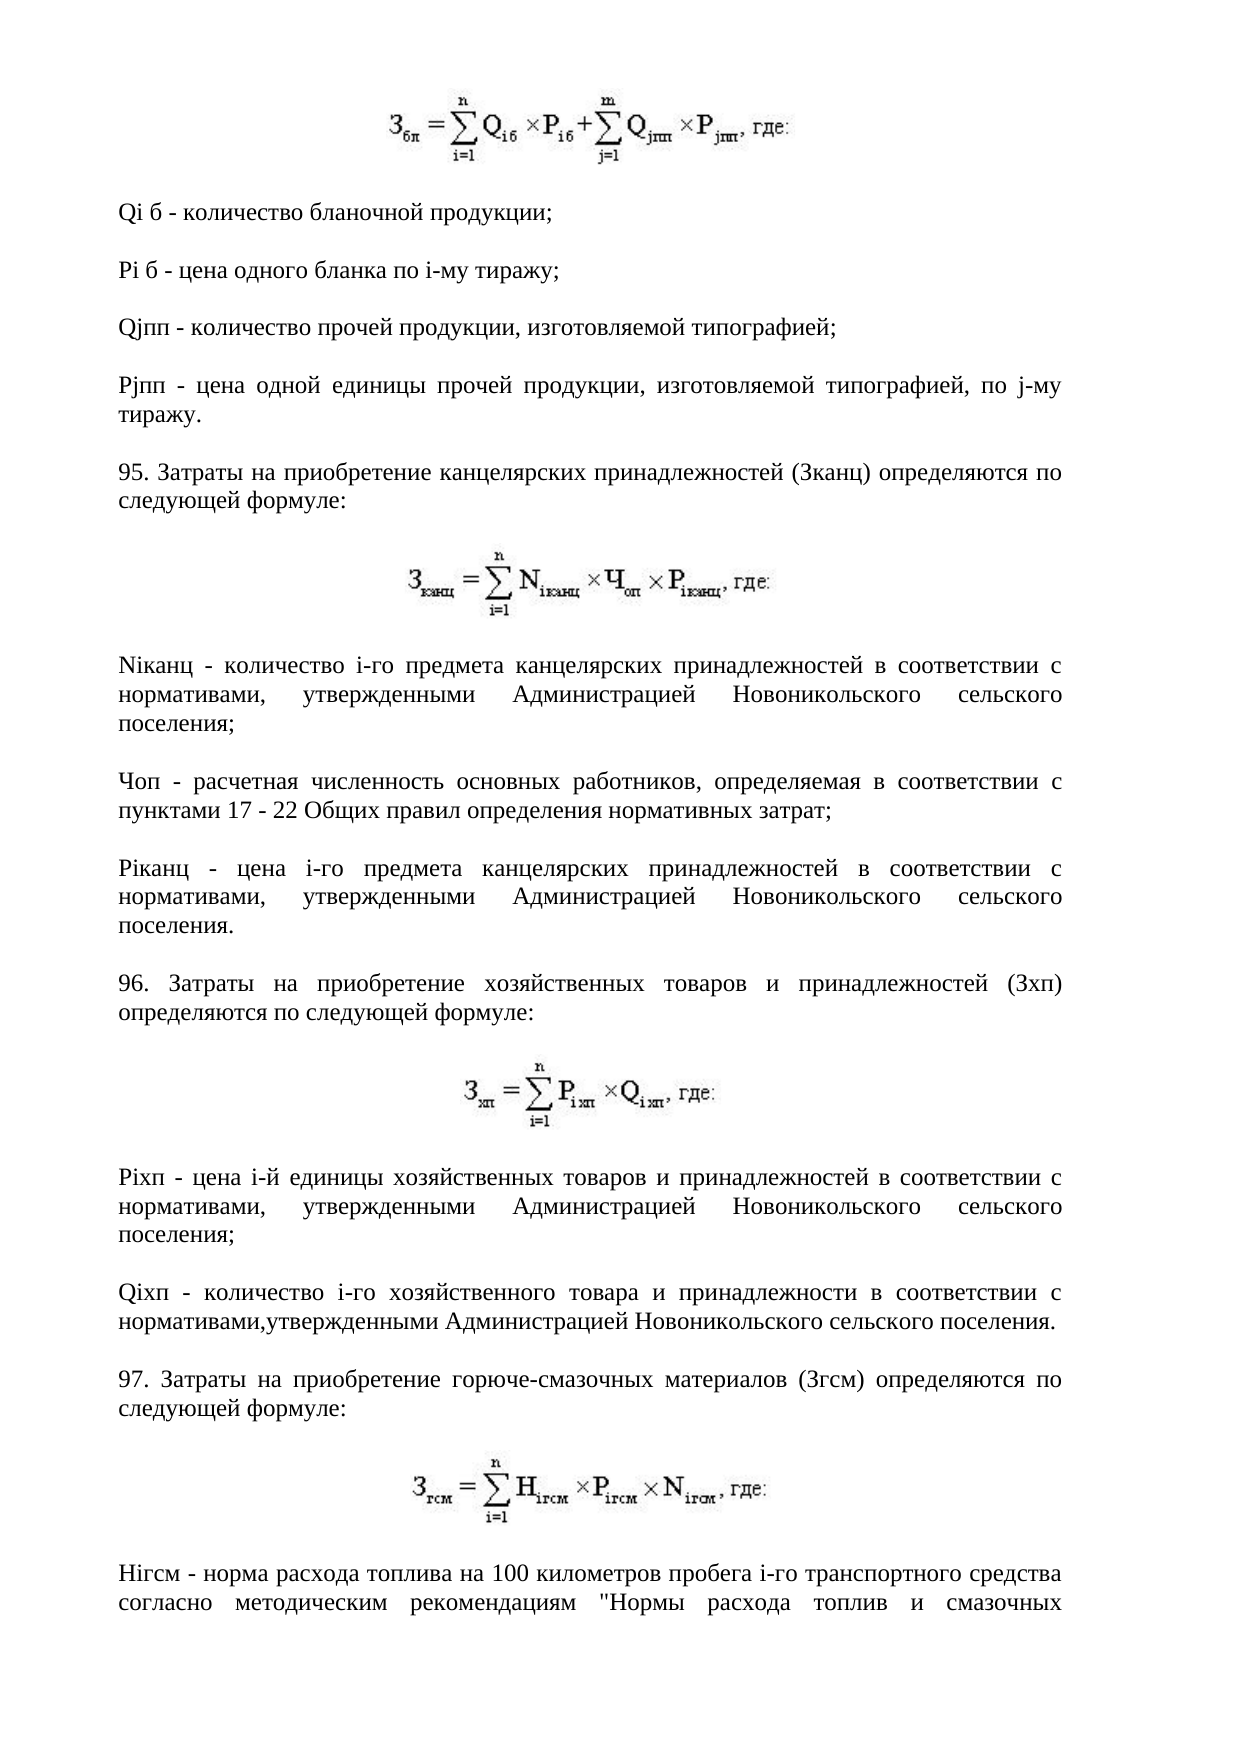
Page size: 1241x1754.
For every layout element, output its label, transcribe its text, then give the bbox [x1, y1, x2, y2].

text Piхп - цена i-й единицы хозяйственных товаров и принадлежностей в соответствии с нормативами, утвержденными Администрацией Новоникольского сельского поселения; [118, 1162, 1063, 1248]
text Pjпп - цена одной единицы прочей продукции, изготовляемой типографией, по j-му тиражу. 95. Затраты на приобретение канцелярских принадлежностей (Зканц) определяются по следующей формуле: [118, 370, 1063, 514]
picture [460, 1054, 722, 1133]
picture [410, 1450, 772, 1529]
text Piканц - цена i-го предмета канцелярских принадлежностей в соответствии с нормативами, утвержденными Администрацией Новоникольского сельского поселения. [118, 853, 1063, 939]
text Qiхп - количество i-го хозяйственного товара и принадлежности в соответствии с нормативами,утвержденными Администрацией Новоникольского сельского поселения. [118, 1277, 1063, 1335]
text 96. Затраты на приобретение хозяйственных товаров и принадлежностей (Зхп) определяются по следующей формуле: [118, 968, 1063, 1026]
text Qi б - количество бланочной продукции; Pi б - цена одного бланка по i-му тиражу; Qjпп - количество прочей продукции, изготовляемой типографией; [118, 197, 1063, 341]
text 97. Затраты на приобретение горюче-смазочных материалов (Згсм) определяются по следующей формуле: [118, 1364, 1063, 1422]
picture [386, 88, 796, 169]
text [118, 1558, 1063, 1616]
text Чоп - расчетная численность основных работников, определяемая в соответствии с пунктами 17 - 22 Общих правил определения нормативных затрат; [118, 766, 1063, 823]
picture [404, 543, 777, 622]
text Niканц - количество i-го предмета канцелярских принадлежностей в соответствии с нормативами, утвержденными Администрацией Новоникольского сельского поселения; [118, 651, 1063, 737]
